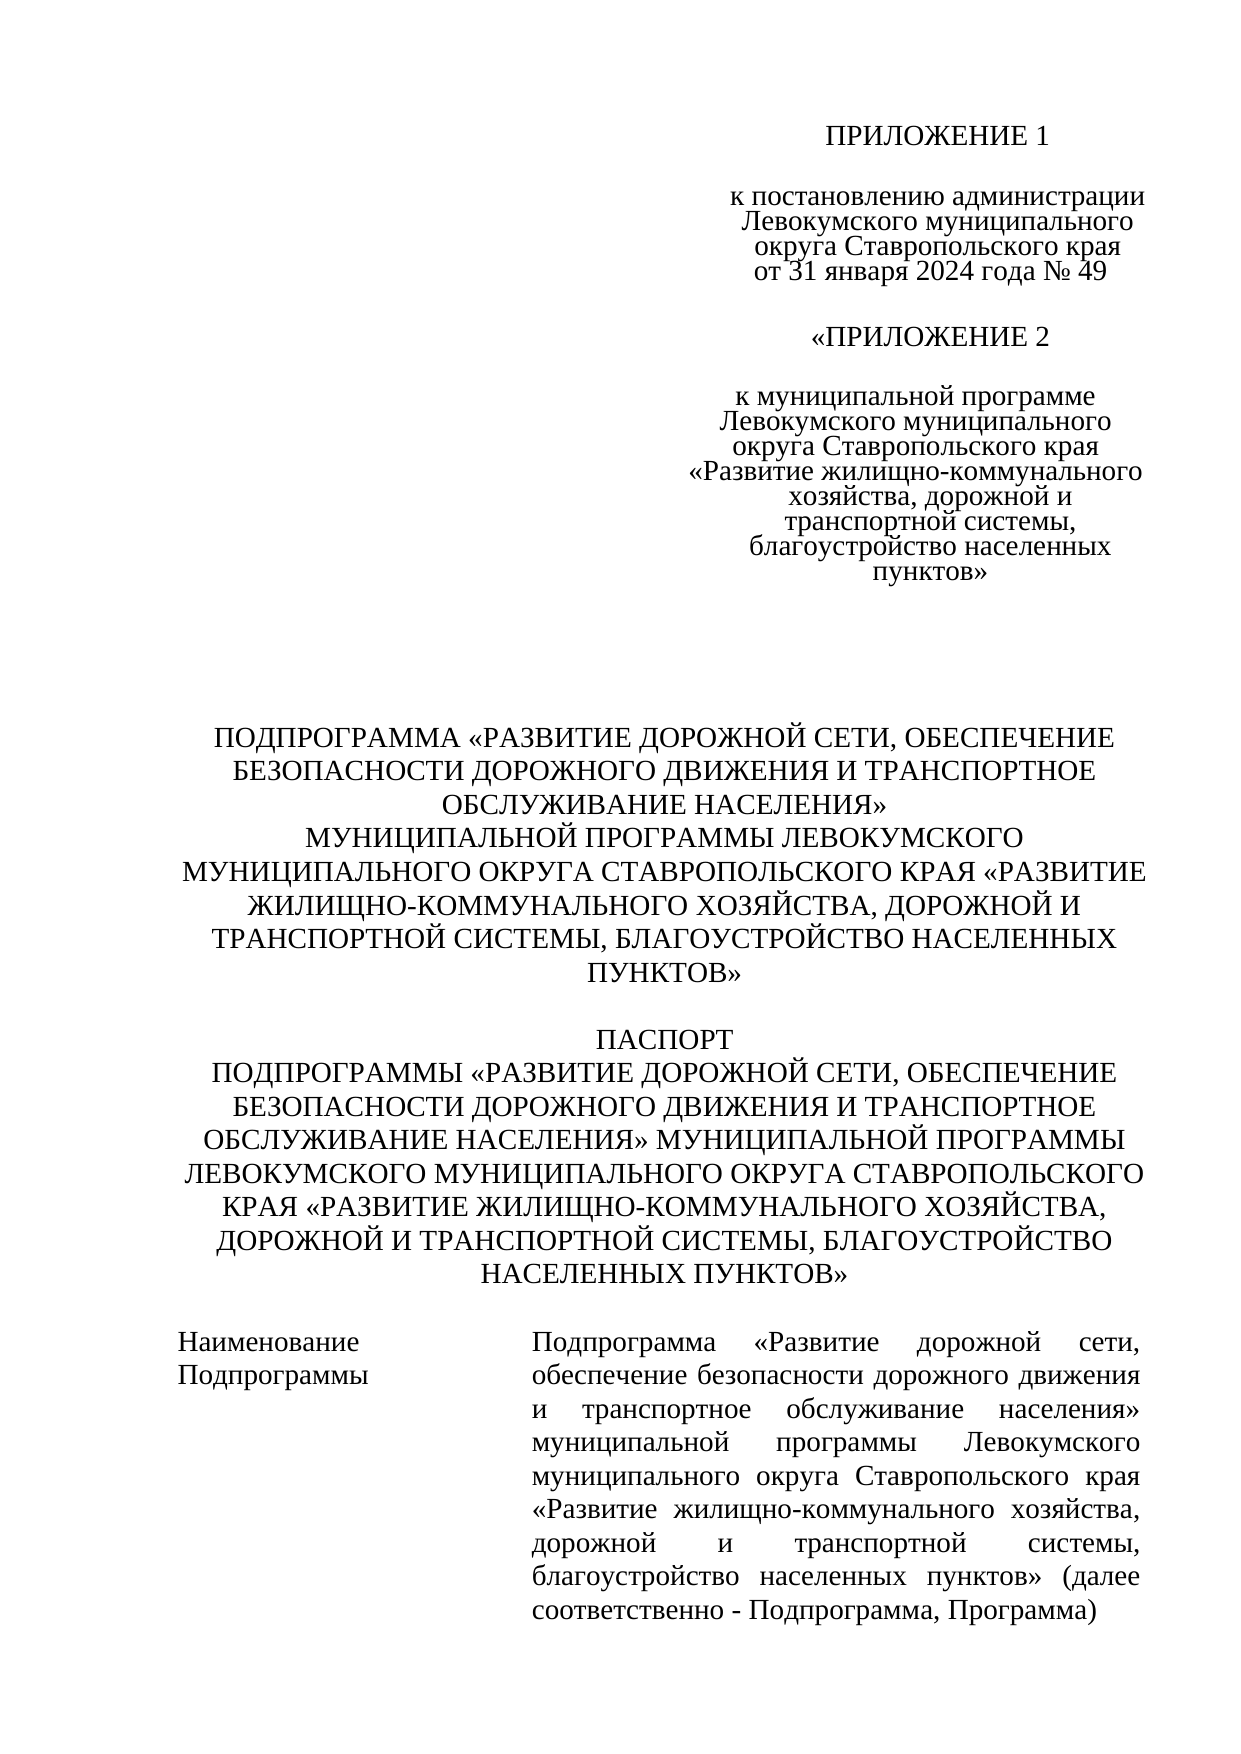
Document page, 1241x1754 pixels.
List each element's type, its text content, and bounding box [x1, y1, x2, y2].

text от 31 января 2024 года № 49 [709, 260, 1152, 285]
text ПОДПРОГРАММЫ «РАЗВИТИЕ ДОРОЖНОЙ СЕТИ, ОБЕСПЕЧЕНИЕ БЕЗОПАСНОСТИ ДОРОЖНОГО ДВИЖЕНИЯ И ТРАНСПОРТНОЕ ОБСЛУЖИВАНИЕ НАСЕЛЕНИЯ» МУНИЦИПАЛЬНОЙ ПРОГРАММЫ ЛЕВОКУМСКОГО МУНИЦИПАЛЬНОГО ОКРУГА СТАВРОПОЛЬСКОГО КРАЯ «РАЗВИТИЕ ЖИЛИЩНО-КОММУНАЛЬНОГО ХОЗЯЙСТВА, ДОРОЖНОЙ И ТРАНСПОРТНОЙ СИСТЕМЫ, БЛАГОУСТРОЙСТВО НАСЕЛЕННЫХ ПУНКТОВ» [177, 1055, 1152, 1290]
table_header Подпрограмма «Развитие дорожной сети, обеспечение безопасности дорожного движения и транспортное обслуживание населения» муниципальной программы Левокумского муниципального округа Ставропольского края «Развитие жилищно-коммунального хозяйства, дорожной и транспортной системы, благоустройство населенных пунктов» (далее соответственно - Подпрограмма, Программа) [520, 1324, 1152, 1626]
text округа Ставропольского края [723, 235, 1152, 260]
text ПРИЛОЖЕНИЕ 1 [723, 118, 1152, 152]
table_header Наименование Подпрограммы [166, 1324, 520, 1626]
text Левокумского муниципального округа Ставропольского края [679, 411, 1152, 461]
text МУНИЦИПАЛЬНОЙ ПРОГРАММЫ ЛЕВОКУМСКОГО МУНИЦИПАЛЬНОГО ОКРУГА СТАВРОПОЛЬСКОГО КРАЯ «РАЗВИТИЕ ЖИЛИЩНО-КОММУНАЛЬНОГО ХОЗЯЙСТВА, ДОРОЖНОЙ И ТРАНСПОРТНОЙ СИСТЕМЫ, БЛАГОУСТРОЙСТВО НАСЕЛЕННЫХ ПУНКТОВ» [177, 821, 1152, 988]
text ПАСПОРТ [177, 1022, 1152, 1055]
text Левокумского муниципального [723, 210, 1152, 235]
text «Развитие жилищно-коммунального [679, 461, 1152, 486]
text хозяйства, дорожной и транспортной системы, благоустройство населенных пунктов» [709, 486, 1152, 586]
text «ПРИЛОЖЕНИЕ 2 [709, 319, 1152, 352]
text к муниципальной программе [679, 386, 1152, 411]
text ПОДПРОГРАММА «РАЗВИТИЕ ДОРОЖНОЙ СЕТИ, ОБЕСПЕЧЕНИЕ БЕЗОПАСНОСТИ ДОРОЖНОГО ДВИЖЕНИЯ И ТРАНСПОРТНОЕ ОБСЛУЖИВАНИЕ НАСЕЛЕНИЯ» [177, 720, 1152, 821]
text к постановлению администрации [723, 185, 1152, 210]
